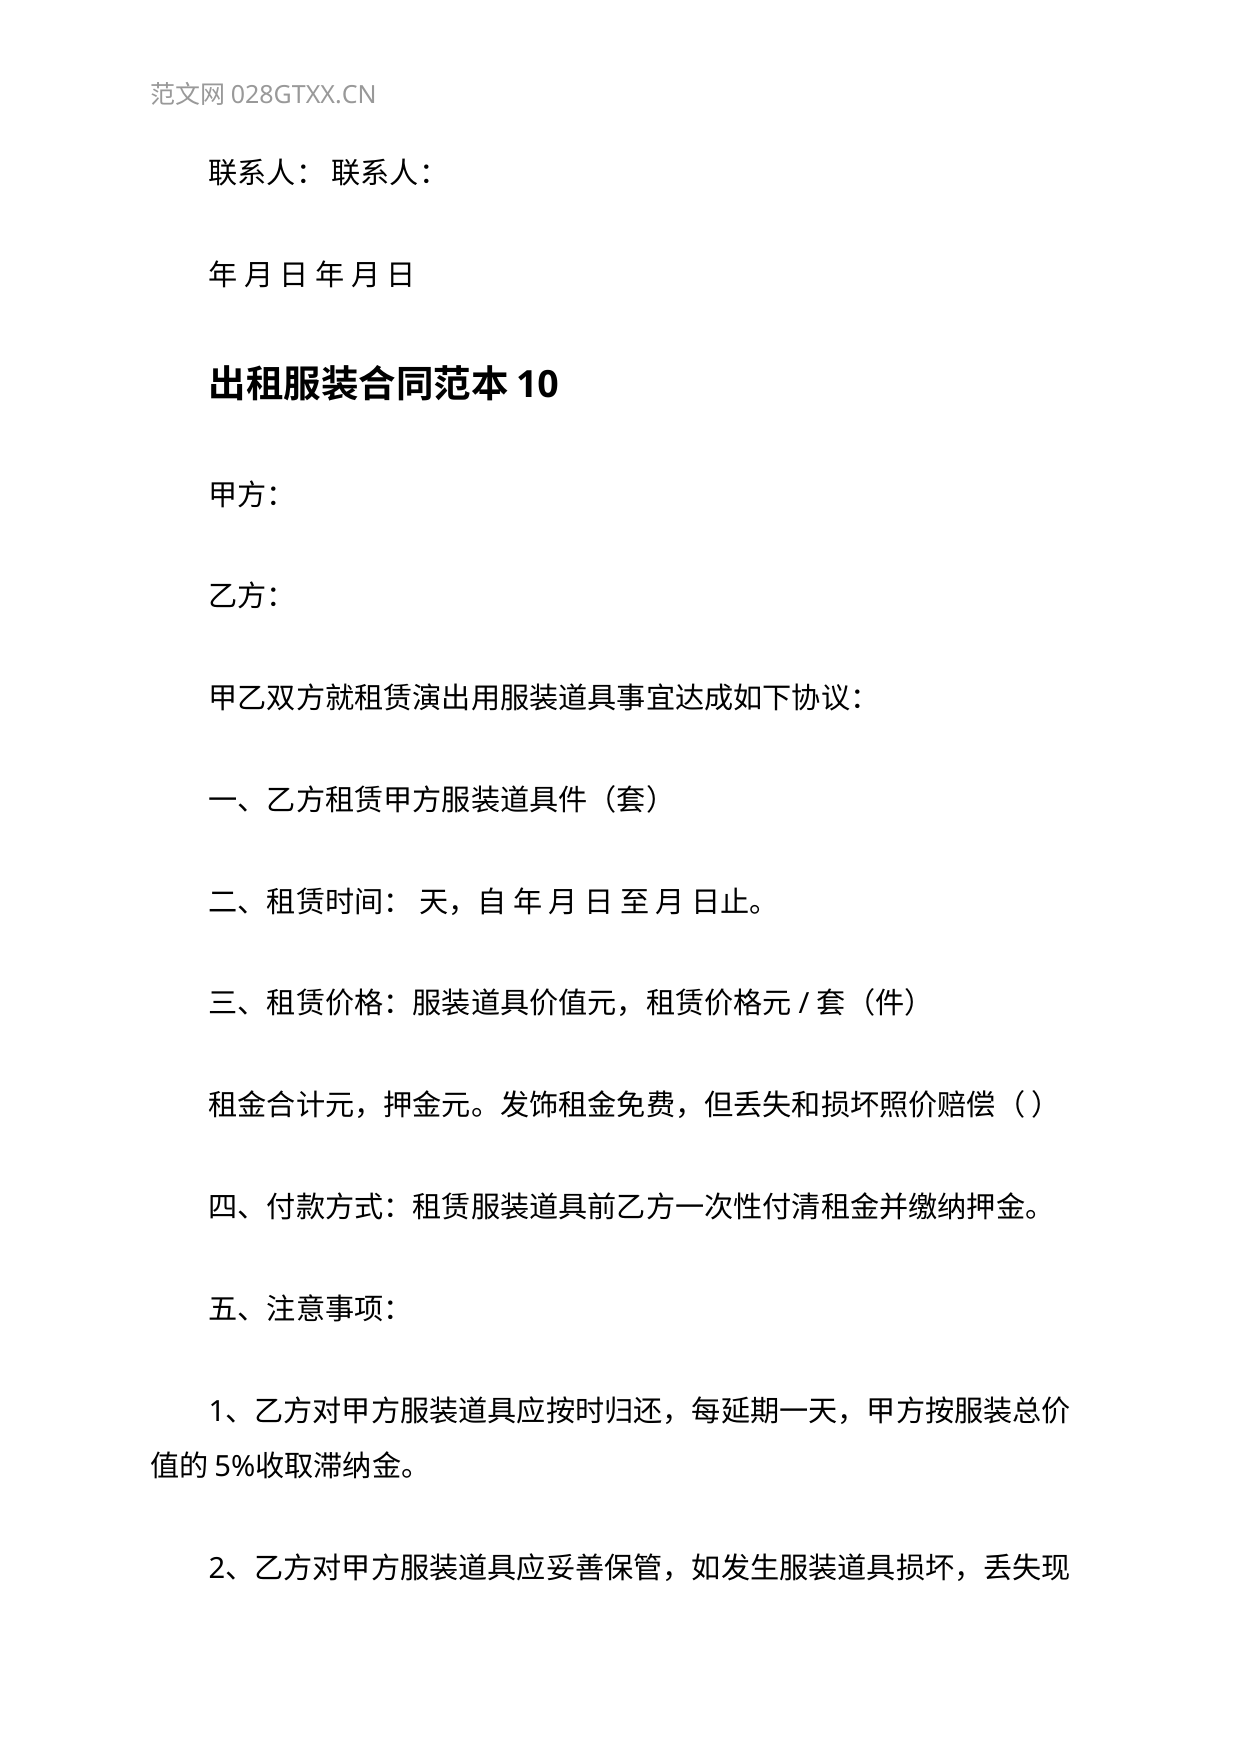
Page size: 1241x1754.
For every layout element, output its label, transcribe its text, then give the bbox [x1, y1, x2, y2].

text 四、付款方式：租赁服装道具前乙方一次性付清租金并缴纳押金。 [150, 1184, 1090, 1226]
text 三、租赁价格：服装道具价值元，租赁价格元 / 套（件） [150, 980, 1090, 1022]
text 五、注意事项： [150, 1286, 1090, 1328]
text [150, 1544, 1090, 1587]
text 甲方： [150, 471, 1090, 513]
text 一、乙方租赁甲方服装道具件（套） [150, 776, 1090, 819]
text 1、乙方对甲方服装道具应按时归还，每延期一天，甲方按服装总价值的5%收取滞纳金。 [150, 1387, 1090, 1485]
text 乙方： [150, 573, 1090, 615]
text 联系人： 联系人： [150, 150, 1090, 192]
text 二、租赁时间： 天，自 年 月 日 至 月 日止。 [150, 878, 1090, 921]
text 租金合计元，押金元。发饰租金免费，但丢失和损坏照价赔偿（ ） [150, 1082, 1090, 1124]
text 年 月 日 年 月 日 [150, 252, 1090, 294]
text 出租服装合同范本10 [150, 353, 1090, 408]
text 甲乙双方就租赁演出用服装道具事宜达成如下协议： [150, 675, 1090, 717]
